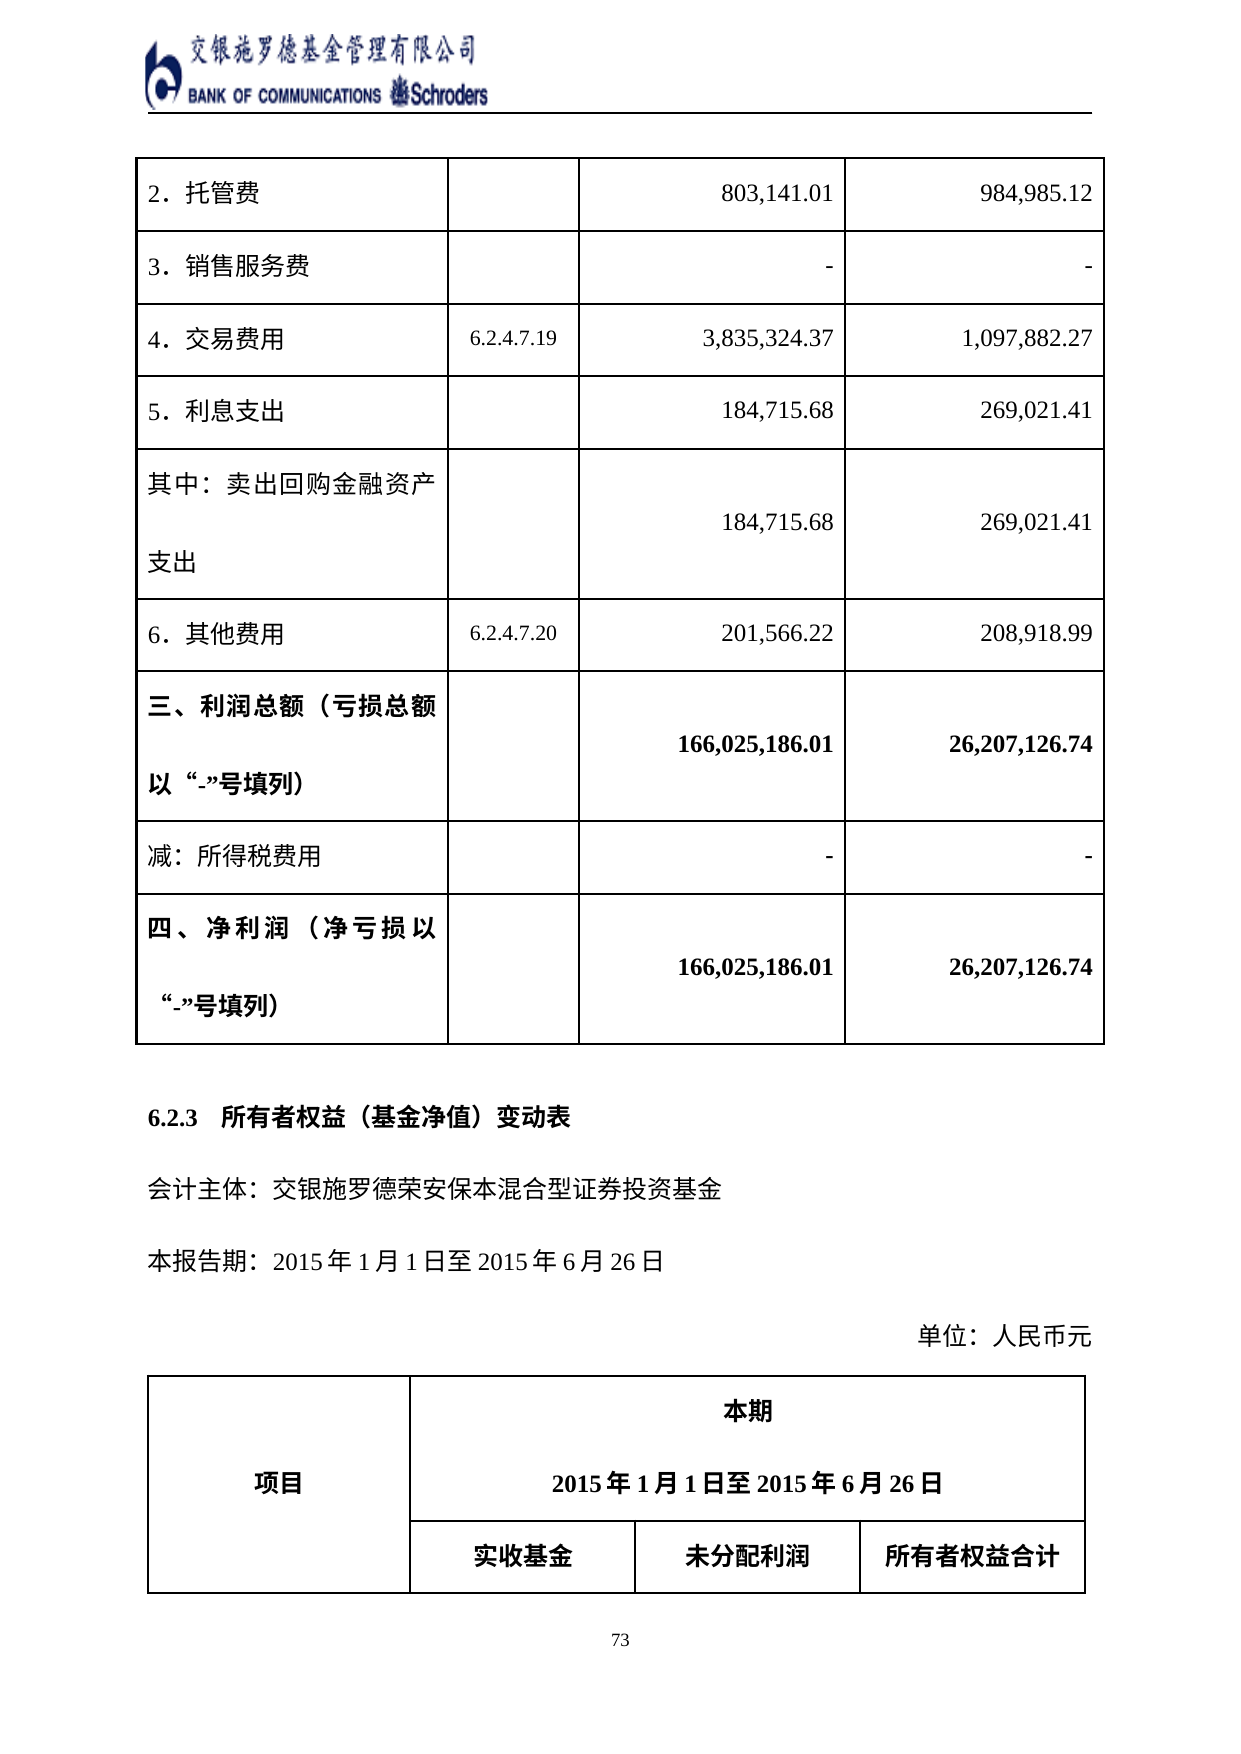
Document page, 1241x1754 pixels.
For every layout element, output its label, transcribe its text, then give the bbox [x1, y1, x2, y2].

text 本报告期：2015年1月1日至2015年6月26日 [148, 1227, 1092, 1292]
table_cell [449, 377, 578, 448]
table_cell 803,141.01 [580, 159, 844, 230]
table_cell [449, 822, 578, 892]
table_cell 184,715.68 [580, 377, 844, 448]
table_cell 984,985.12 [846, 159, 1103, 230]
table_cell [449, 232, 578, 303]
table_cell 184,715.68 [580, 450, 844, 598]
table_cell - [580, 822, 844, 892]
table_cell 201,566.22 [580, 600, 844, 670]
table_cell - [846, 232, 1103, 303]
table_cell 减：所得税费用 [138, 822, 447, 892]
text 单位：人民币元 [149, 1302, 1092, 1367]
table_cell 所有者权益合计 [861, 1522, 1084, 1592]
subtitle 所有者权益（基金净值）变动表 [148, 1083, 1092, 1148]
table_cell 三、利润总额（亏损总额以“-”号填列） [138, 672, 447, 820]
picture [145, 34, 488, 110]
table_cell 未分配利润 [636, 1522, 859, 1592]
table_cell [449, 159, 578, 230]
table_cell [449, 895, 578, 1042]
table_cell 26,207,126.74 [846, 672, 1103, 820]
table_cell 269,021.41 [846, 450, 1103, 598]
table_cell 208,918.99 [846, 600, 1103, 670]
table_cell 3,835,324.37 [580, 305, 844, 375]
table_cell - [580, 232, 844, 303]
table_header 项目 [149, 1377, 409, 1592]
table_cell 实收基金 [411, 1522, 634, 1592]
table_cell 四、净利润（净亏损以“-”号填列） [138, 895, 447, 1042]
table_cell - [846, 822, 1103, 892]
table_cell 6.2.4.7.19 [449, 305, 578, 375]
table_cell 3．销售服务费 [138, 232, 447, 303]
table_cell 1,097,882.27 [846, 305, 1103, 375]
table_cell 26,207,126.74 [846, 895, 1103, 1042]
table_cell 6.2.4.7.20 [449, 600, 578, 670]
table_cell [449, 450, 578, 598]
table_cell 6．其他费用 [138, 600, 447, 670]
table_cell 166,025,186.01 [580, 895, 844, 1042]
table_cell 166,025,186.01 [580, 672, 844, 820]
table_cell 其中：卖出回购金融资产支出 [138, 450, 447, 598]
table_cell [449, 672, 578, 820]
table_cell 269,021.41 [846, 377, 1103, 448]
table_cell 5．利息支出 [138, 377, 447, 448]
table_header 本期 2015年1月1日至2015年6月26日 [411, 1377, 1084, 1519]
text 会计主体：交银施罗德荣安保本混合型证券投资基金 [148, 1155, 1092, 1220]
table_cell 4．交易费用 [138, 305, 447, 375]
table_cell 2．托管费 [138, 159, 447, 230]
